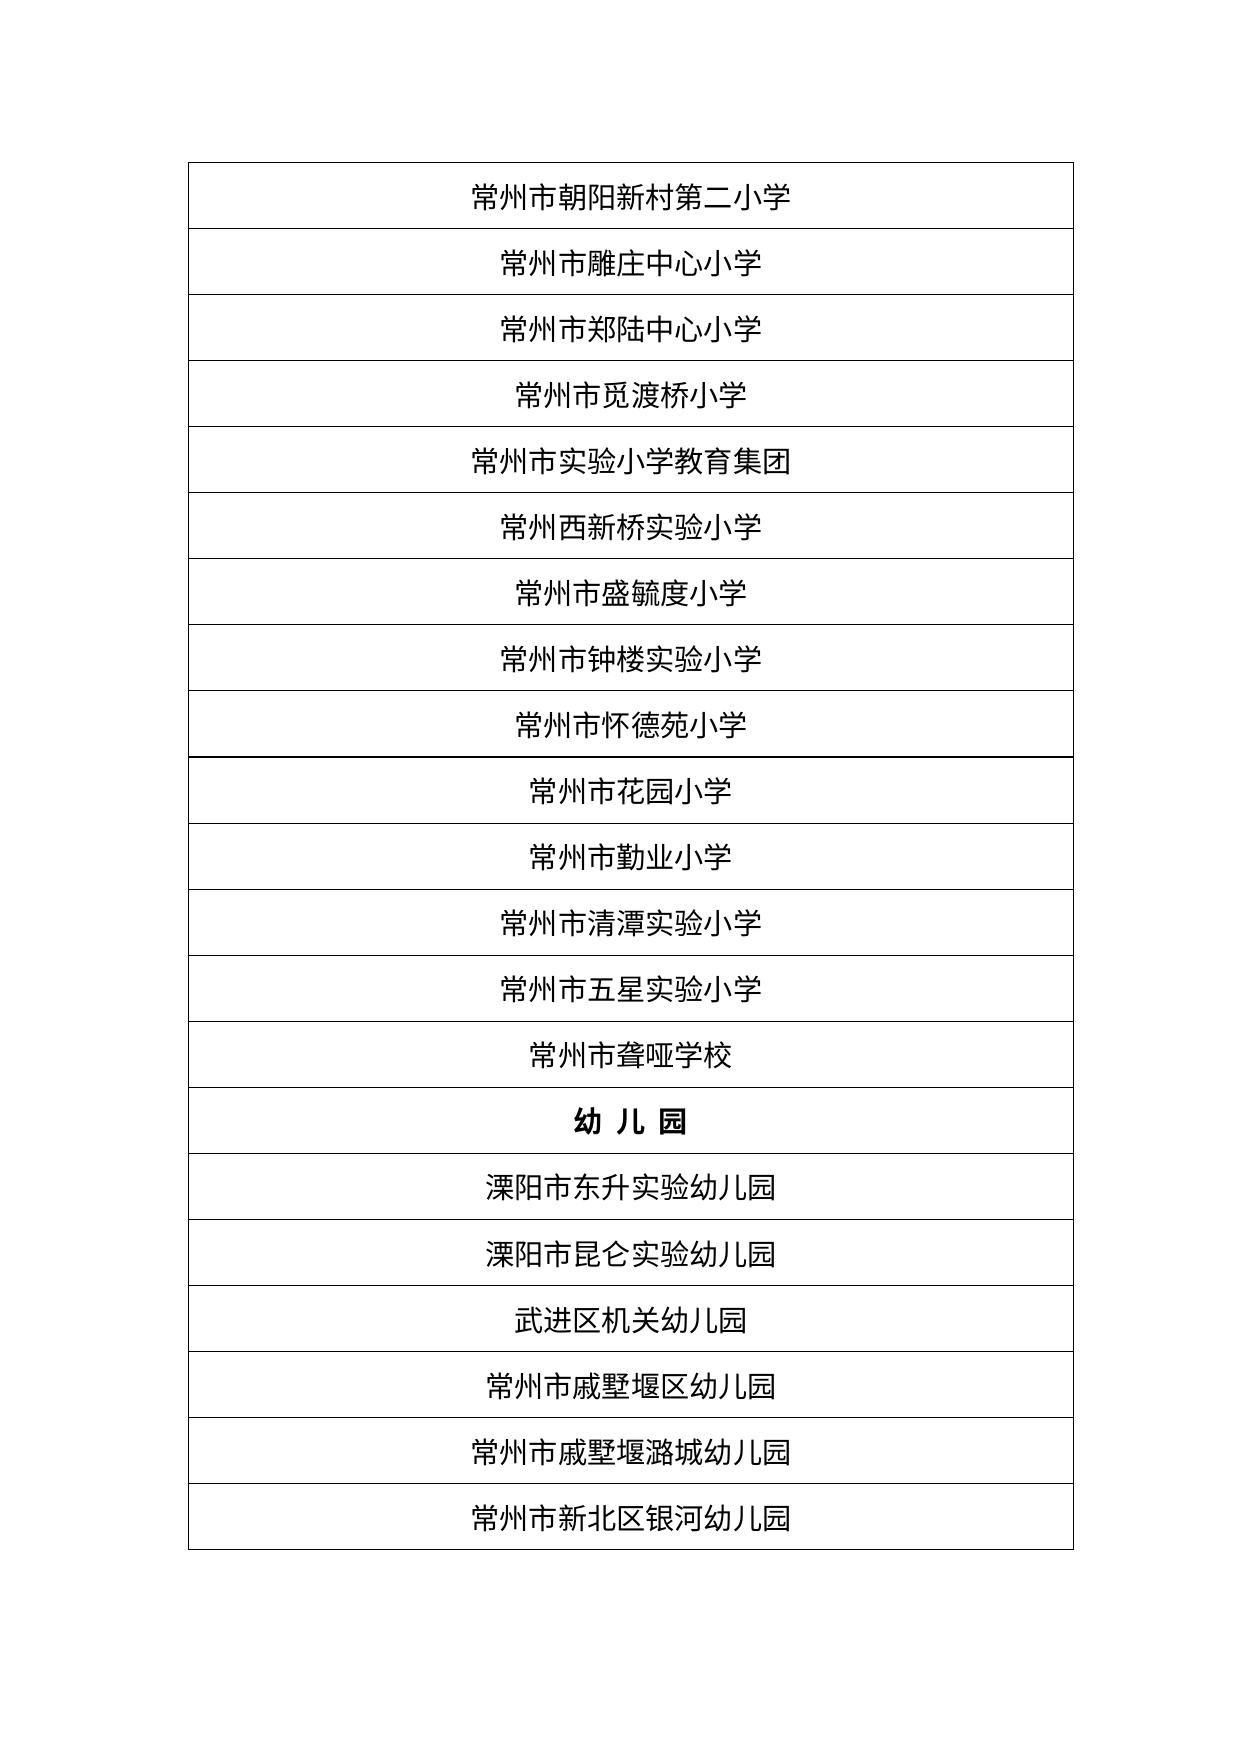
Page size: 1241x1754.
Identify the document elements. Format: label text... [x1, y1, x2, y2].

table_cell 溧阳市昆仑实验幼儿园 [189, 1220, 1073, 1285]
table_cell 常州市郑陆中心小学 [189, 295, 1073, 360]
table_cell 常州市戚墅堰潞城幼儿园 [189, 1418, 1073, 1483]
table_cell 常州市新北区银河幼儿园 [189, 1484, 1073, 1549]
table_cell 常州市觅渡桥小学 [189, 361, 1073, 426]
table_cell 常州西新桥实验小学 [189, 493, 1073, 558]
table_cell 武进区机关幼儿园 [189, 1286, 1073, 1351]
table_cell 常州市盛毓度小学 [189, 559, 1073, 624]
table_cell 常州市雕庄中心小学 [189, 229, 1073, 294]
table_cell 常州市五星实验小学 [189, 956, 1073, 1021]
table_cell 常州市戚墅堰区幼儿园 [189, 1352, 1073, 1417]
table_cell 常州市怀德苑小学 [189, 691, 1073, 756]
table_cell 幼 儿 园 [189, 1088, 1073, 1153]
table_cell 常州市清潭实验小学 [189, 890, 1073, 954]
table_cell 常州市聋哑学校 [189, 1022, 1073, 1087]
table_cell 常州市花园小学 [189, 758, 1073, 822]
table_cell 常州市勤业小学 [189, 824, 1073, 888]
table_cell 常州市朝阳新村第二小学 [189, 163, 1073, 228]
table_cell 溧阳市东升实验幼儿园 [189, 1154, 1073, 1219]
table_cell 常州市钟楼实验小学 [189, 625, 1073, 690]
table_cell 常州市实验小学教育集团 [189, 427, 1073, 492]
